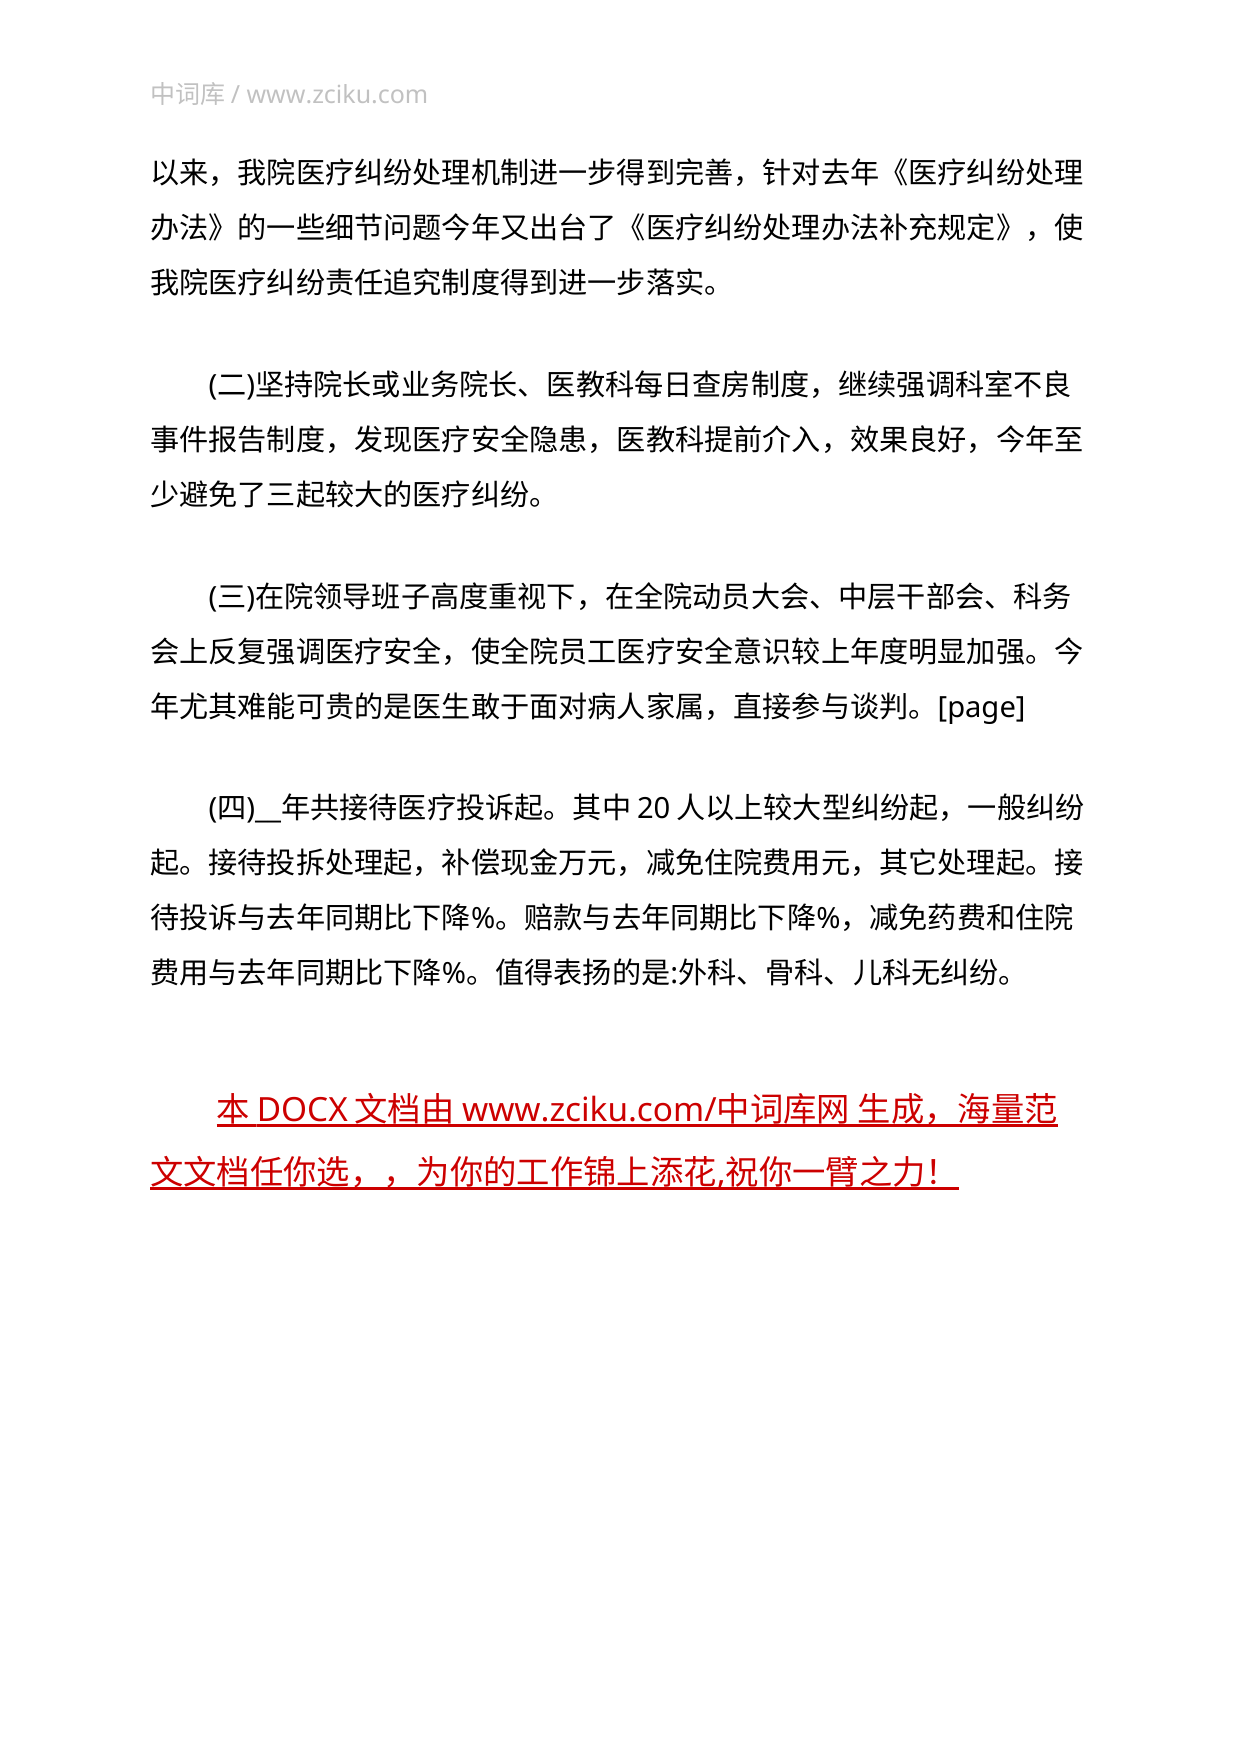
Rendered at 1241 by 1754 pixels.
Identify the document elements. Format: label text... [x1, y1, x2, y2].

text (三)在院领导班子高度重视下，在全院动员大会、中层干部会、科务会上反复强调医疗安全，使全院员工医疗安全意识较上年度明显加强。今年尤其难能可贵的是医生敢于面对病人家属，直接参与谈判。[page] [150, 573, 1090, 726]
text (二)坚持院长或业务院长、医教科每日查房制度，继续强调科室不良事件报告制度，发现医疗安全隐患，医教科提前介入，效果良好，今年至少避免了三起较大的医疗纠纷。 [150, 362, 1090, 514]
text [150, 150, 1090, 302]
text (四)__年共接待医疗投诉起。其中20人以上较大型纠纷起，一般纠纷起。接待投拆处理起，补偿现金万元，减免住院费用元，其它处理起。接待投诉与去年同期比下降%。赔款与去年同期比下降%，减免药费和住院费用与去年同期比下降%。值得表扬的是:外科、骨科、儿科无纠纷。 [150, 785, 1090, 992]
text 本DOCX文档由 www.zciku.com/中词库网 生成，海量范文文档任你选，，为你的工作锦上添花,祝你一臂之力！ [150, 1083, 1090, 1194]
